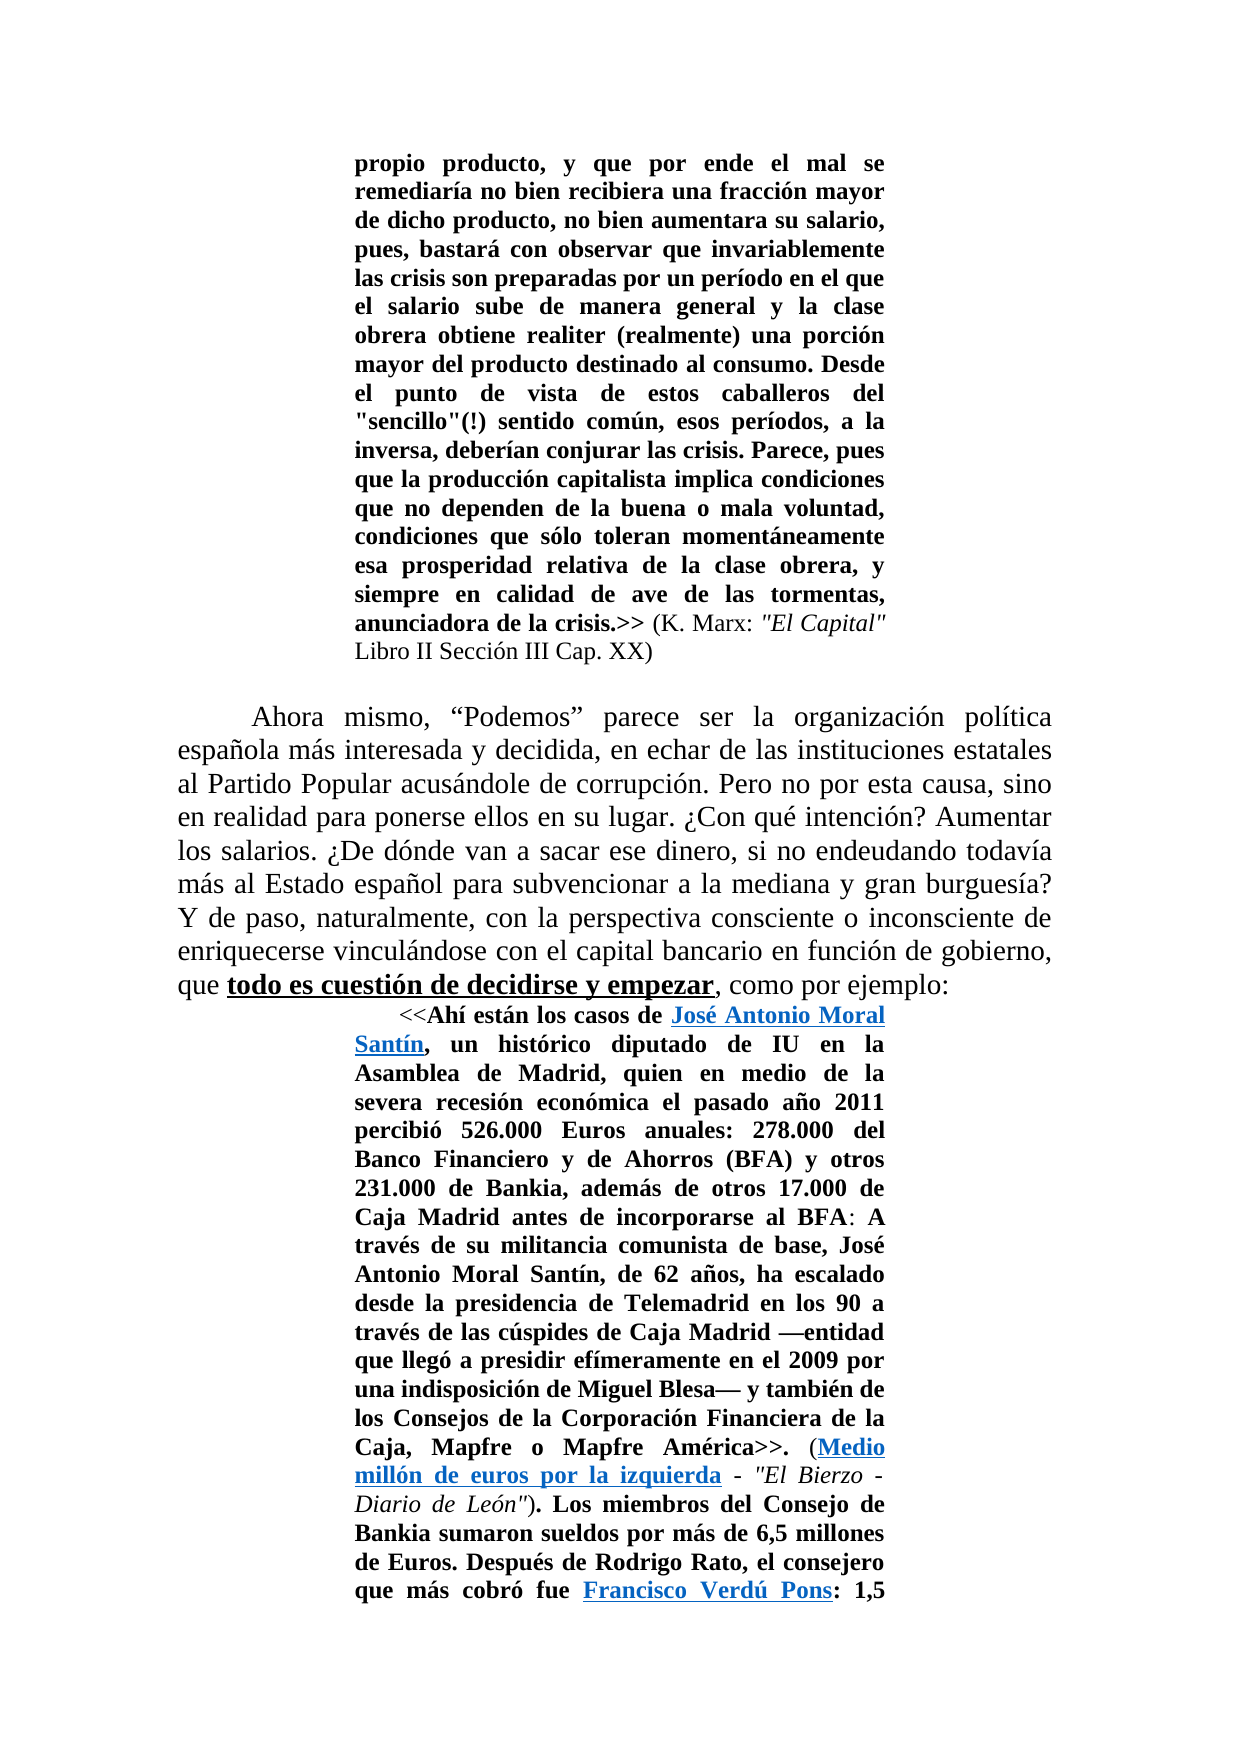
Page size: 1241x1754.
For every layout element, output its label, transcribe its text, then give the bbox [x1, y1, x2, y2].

text Ahora mismo, “Podemos” parece ser la organización política española más interesada y decidida, en echar de las instituciones estatales al Partido Popular acusándole de corrupción. Pero no por esta causa, sino en realidad para ponerse ellos en su lugar. ¿Con qué intención? Aumentar los salarios. ¿De dónde van a sacar ese dinero, si no endeudando todavía más al Estado español para subvencionar a la mediana y gran burguesía? Y de paso, naturalmente, con la perspectiva consciente o inconsciente de enriquecerse vinculándose con el capital bancario en función de gobierno, que todo es cuestión de decidirse y empezar, como por ejemplo: [177, 699, 1053, 1001]
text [354, 148, 885, 665]
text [354, 1001, 885, 1604]
